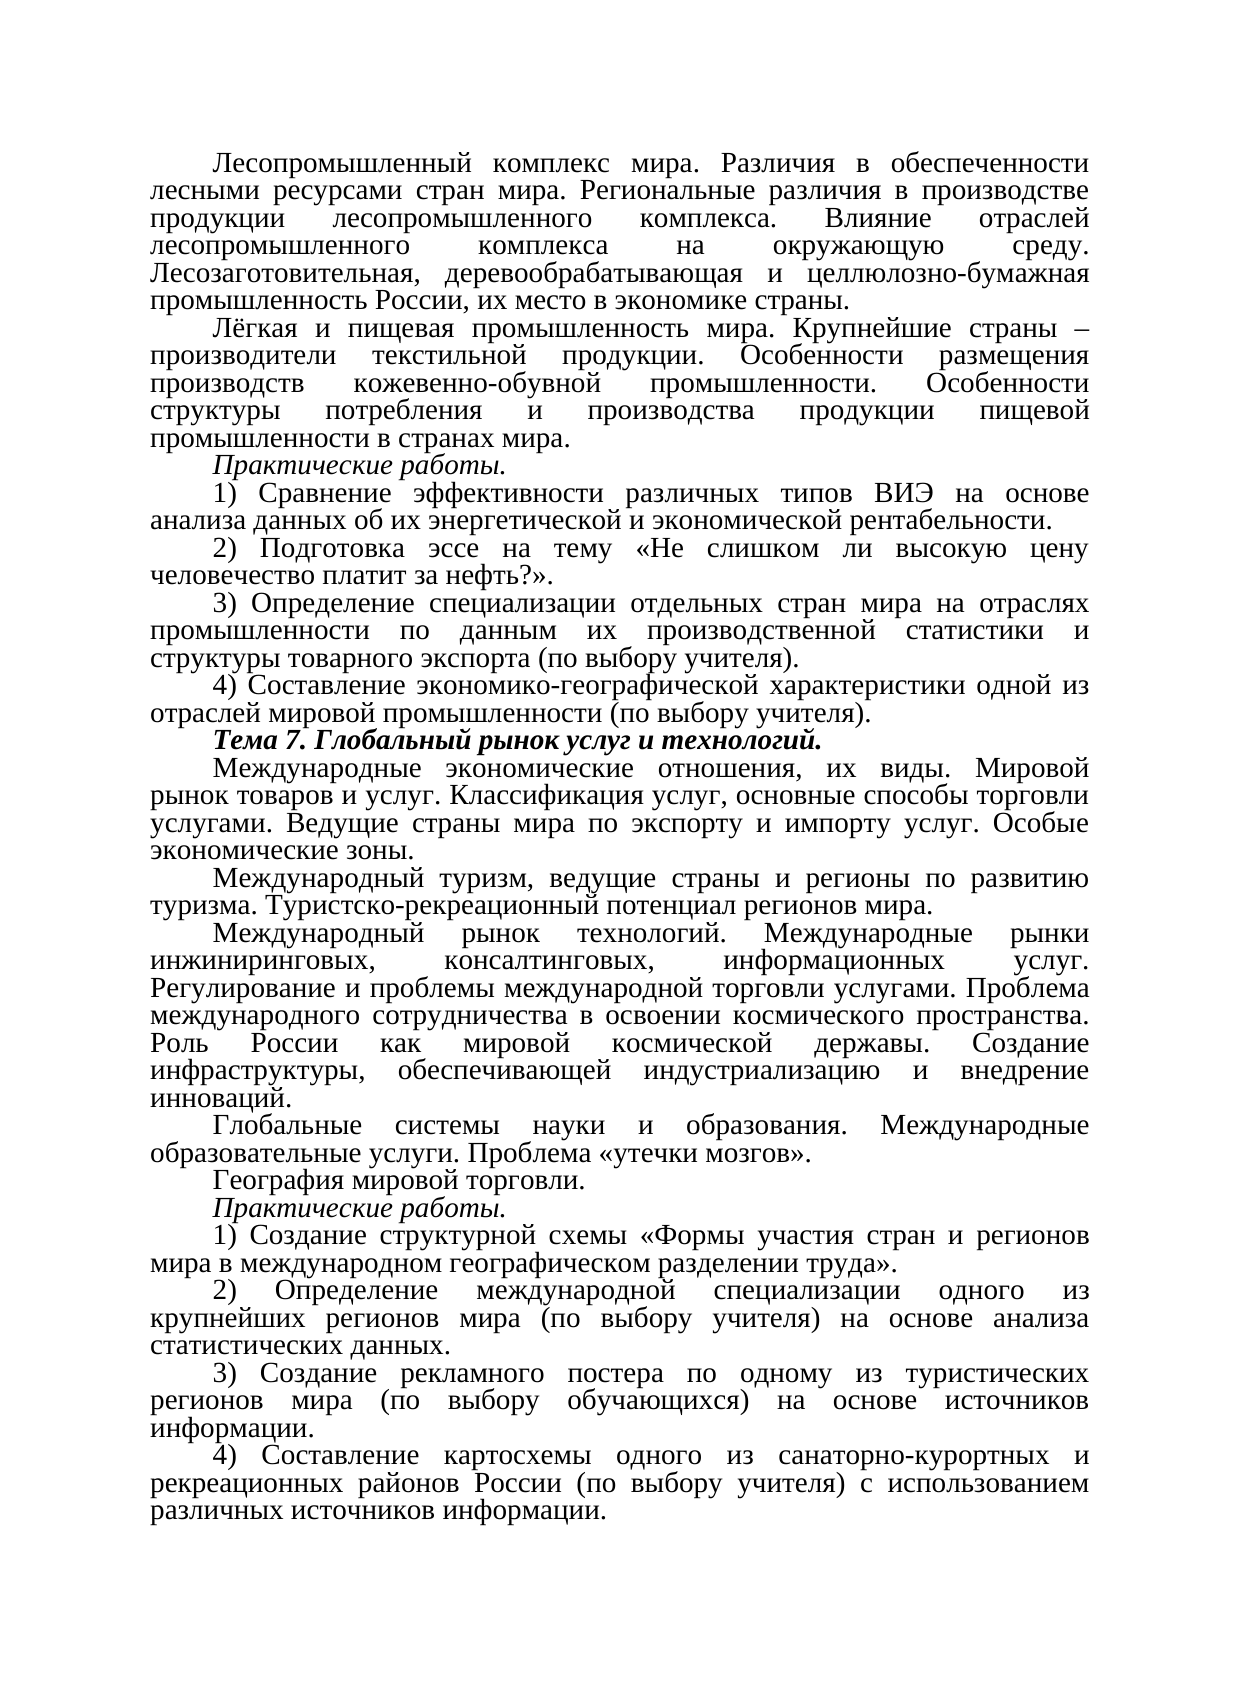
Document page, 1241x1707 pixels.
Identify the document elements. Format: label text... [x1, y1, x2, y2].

text Лесопромышленный комплекс мира. Различия в обеспеченности лесными ресурсами стран мира. Региональные различия в производстве продукции лесопромышленного комплекса. Влияние отраслей лесопромышленного комплекса на окружающую среду. Лесозаготовительная, деревообрабатывающая и целлюлозно-бумажная промышленность России, их место в экономике страны. [150, 150, 1090, 315]
text 2) Определение международной специализации одного из крупнейших регионов мира (по выбору учителя) на основе анализа статистических данных. [150, 1277, 1090, 1360]
text Международные экономические отношения, их виды. Мировой рынок товаров и услуг. Классификация услуг, основные способы торговли услугами. Ведущие страны мира по экспорту и импорту услуг. Особые экономические зоны. [150, 755, 1090, 865]
text 1) Сравнение эффективности различных типов ВИЭ на основе анализа данных об их энергетической и экономической рентабельности. [150, 480, 1090, 535]
text 3) Определение специализации отдельных стран мира на отраслях промышленности по данным их производственной статистики и структуры товарного экспорта (по выбору учителя). [150, 590, 1090, 672]
text Лёгкая и пищевая промышленность мира. Крупнейшие страны – производители текстильной продукции. Особенности размещения производств кожевенно-обувной промышленности. Особенности структуры потребления и производства продукции пищевой промышленности в странах мира. [150, 315, 1090, 452]
text 1) Создание структурной схемы «Формы участия стран и регионов мира в международном географическом разделении труда». [150, 1222, 1090, 1277]
text 2) Подготовка эссе на тему «Не слишком ли высокую цену человечество платит за нефть?». [150, 535, 1090, 590]
text Тема 7. Глобальный рынок услуг и технологий. [150, 727, 1090, 755]
text Практические работы. [150, 1195, 1090, 1222]
text Международный рынок технологий. Международные рынки инжиниринговых, консалтинговых, информационных услуг. Регулирование и проблемы международной торговли услугами. Проблема международного сотрудничества в освоении космического пространства. Роль России как мировой космической державы. Создание инфраструктуры, обеспечивающей индустриализацию и внедрение инноваций. [150, 920, 1090, 1112]
text 4) Составление экономико-географической характеристики одной из отраслей мировой промышленности (по выбору учителя). [150, 672, 1090, 727]
text 3) Создание рекламного постера по одному из туристических регионов мира (по выбору обучающихся) на основе источников информации. [150, 1360, 1090, 1442]
text Глобальные системы науки и образования. Международные образовательные услуги. Проблема «утечки мозгов». [150, 1112, 1090, 1167]
text Практические работы. [150, 452, 1090, 480]
text 4) Составление картосхемы одного из санаторно-курортных и рекреационных районов России (по выбору учителя) с использованием различных источников информации. [150, 1442, 1090, 1525]
text География мировой торговли. [150, 1167, 1090, 1195]
text Международный туризм, ведущие страны и регионы по развитию туризма. Туристско-рекреационный потенциал регионов мира. [150, 865, 1090, 920]
